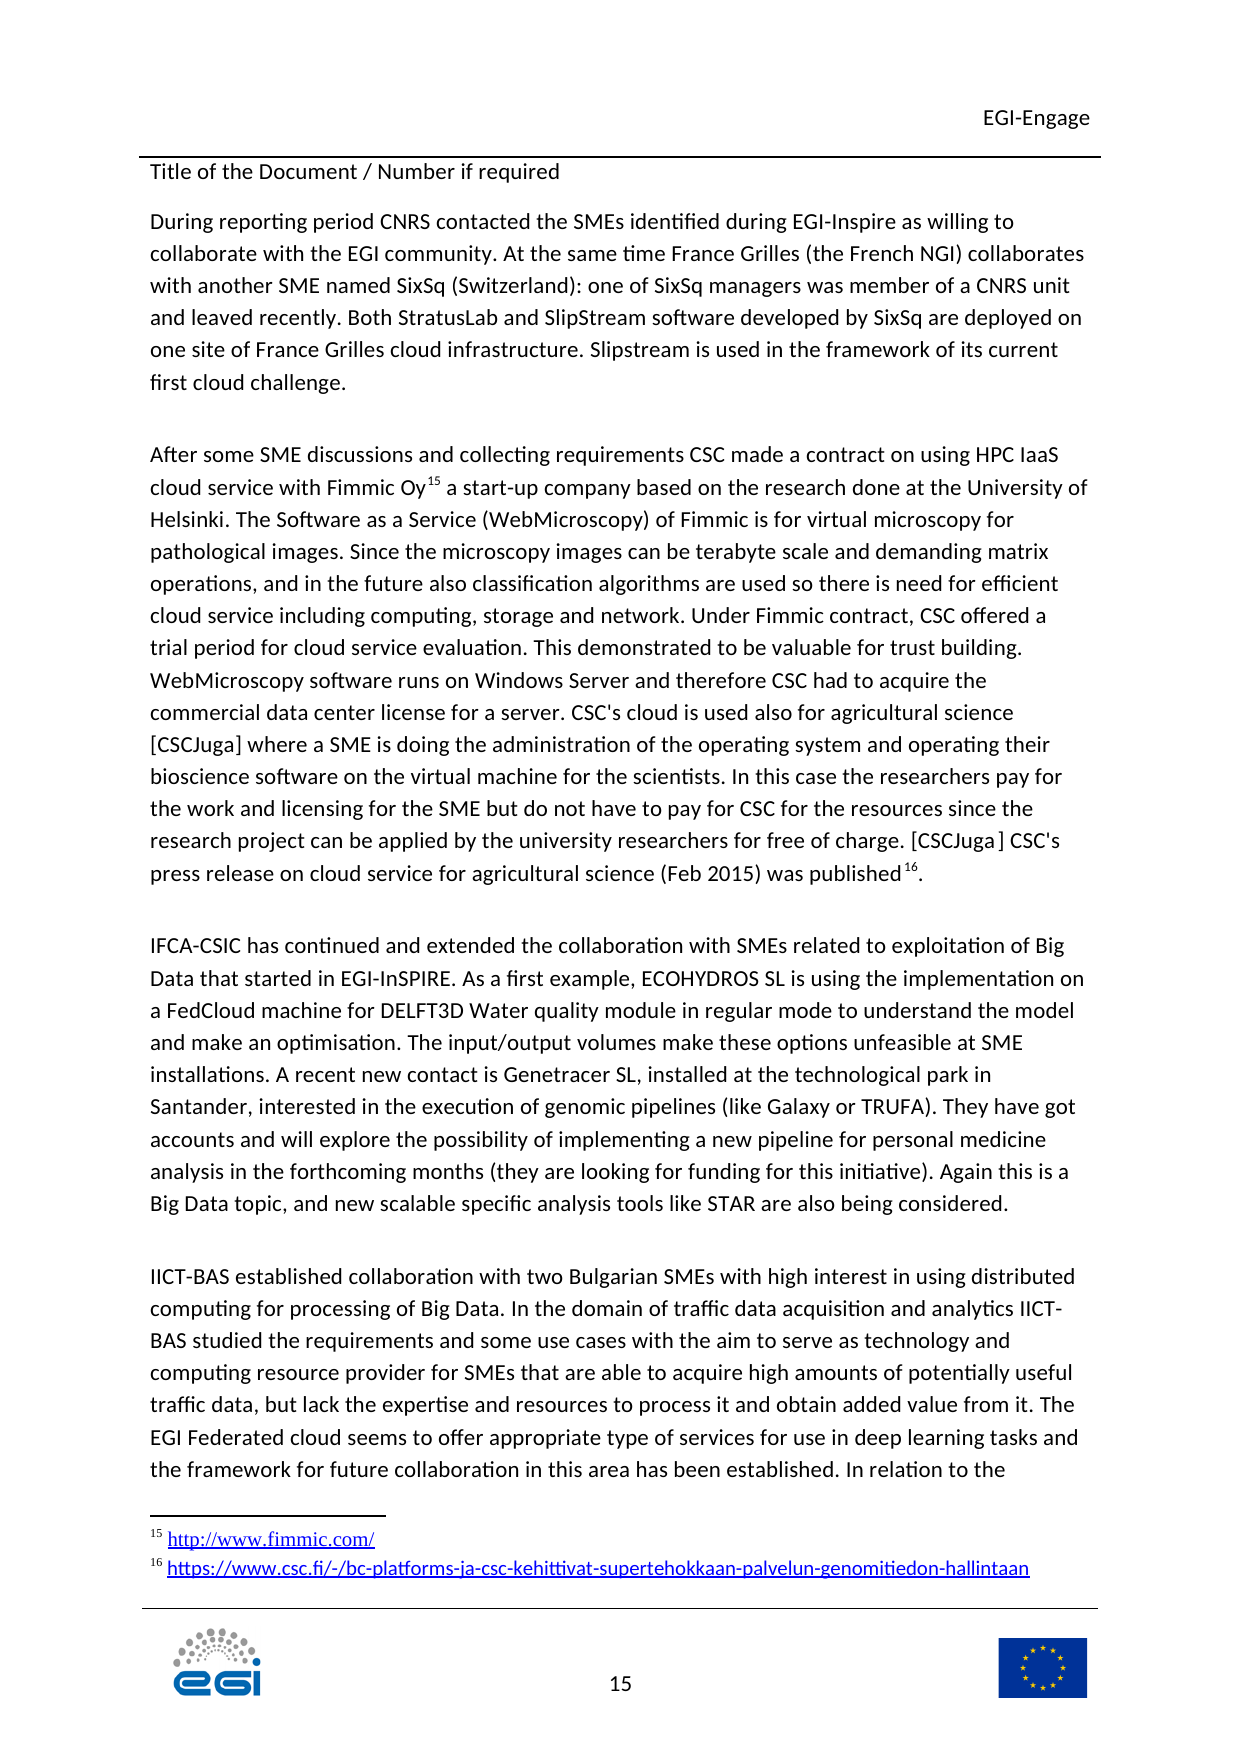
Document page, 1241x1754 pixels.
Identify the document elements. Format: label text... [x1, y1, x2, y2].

text After some SME discussions and collecting requirements CSC made a contract on using HPC IaaS cloud service with Fimmic Oy a start-up company based on the research done at the University of Helsinki. The Software as a Service (WebMicroscopy) of Fimmic is for virtual microscopy for pathological images. Since the microscopy images can be terabyte scale and demanding matrix operations, and in the future also classification algorithms are used so there is need for efficient cloud service including computing, storage and network. Under Fimmic contract, CSC offered a trial period for cloud service evaluation. This demonstrated to be valuable for trust building. WebMicroscopy software runs on Windows Server and therefore CSC had to acquire the commercial data center license for a server. CSC's cloud is used also for agricultural science [CSCJuga] where a SME is doing the administration of the operating system and operating their bioscience software on the virtual machine for the scientists. In this case the researchers pay for the work and licensing for the SME but do not have to pay for CSC for the resources since the research project can be applied by the university researchers for free of charge. [CSCJuga] CSC's press release on cloud service for agricultural science (Feb 2015) was published. [150, 440, 1090, 887]
text During reporting period CNRS contacted the SMEs identified during EGI-Inspire as willing to collaborate with the EGI community. At the same time France Grilles (the French NGI) collaborates with another SME named SixSq (Switzerland): one of SixSq managers was member of a CNRS unit and leaved recently. Both StratusLab and SlipStream software developed by SixSq are deployed on one site of France Grilles cloud infrastructure. Slipstream is used in the framework of its current first cloud challenge. [150, 207, 1090, 396]
text IFCA-CSIC has continued and extended the collaboration with SMEs related to exploitation of Big Data that started in EGI-InSPIRE. As a first example, ECOHYDROS SL is using the implementation on a FedCloud machine for DELFT3D Water quality module in regular mode to understand the model and make an optimisation. The input/output volumes make these options unfeasible at SME installations. A recent new contact is Genetracer SL, installed at the technological park in Santander, interested in the execution of genomic pipelines (like Galaxy or TRUFA). They have got accounts and will explore the possibility of implementing a new pipeline for personal medicine analysis in the forthcoming months (they are looking for funding for this initiative). Again this is a Big Data topic, and new scalable specific analysis tools like STAR are also being considered. [150, 932, 1090, 1217]
picture [153, 1626, 279, 1698]
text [150, 1262, 1090, 1483]
picture [998, 1638, 1088, 1698]
